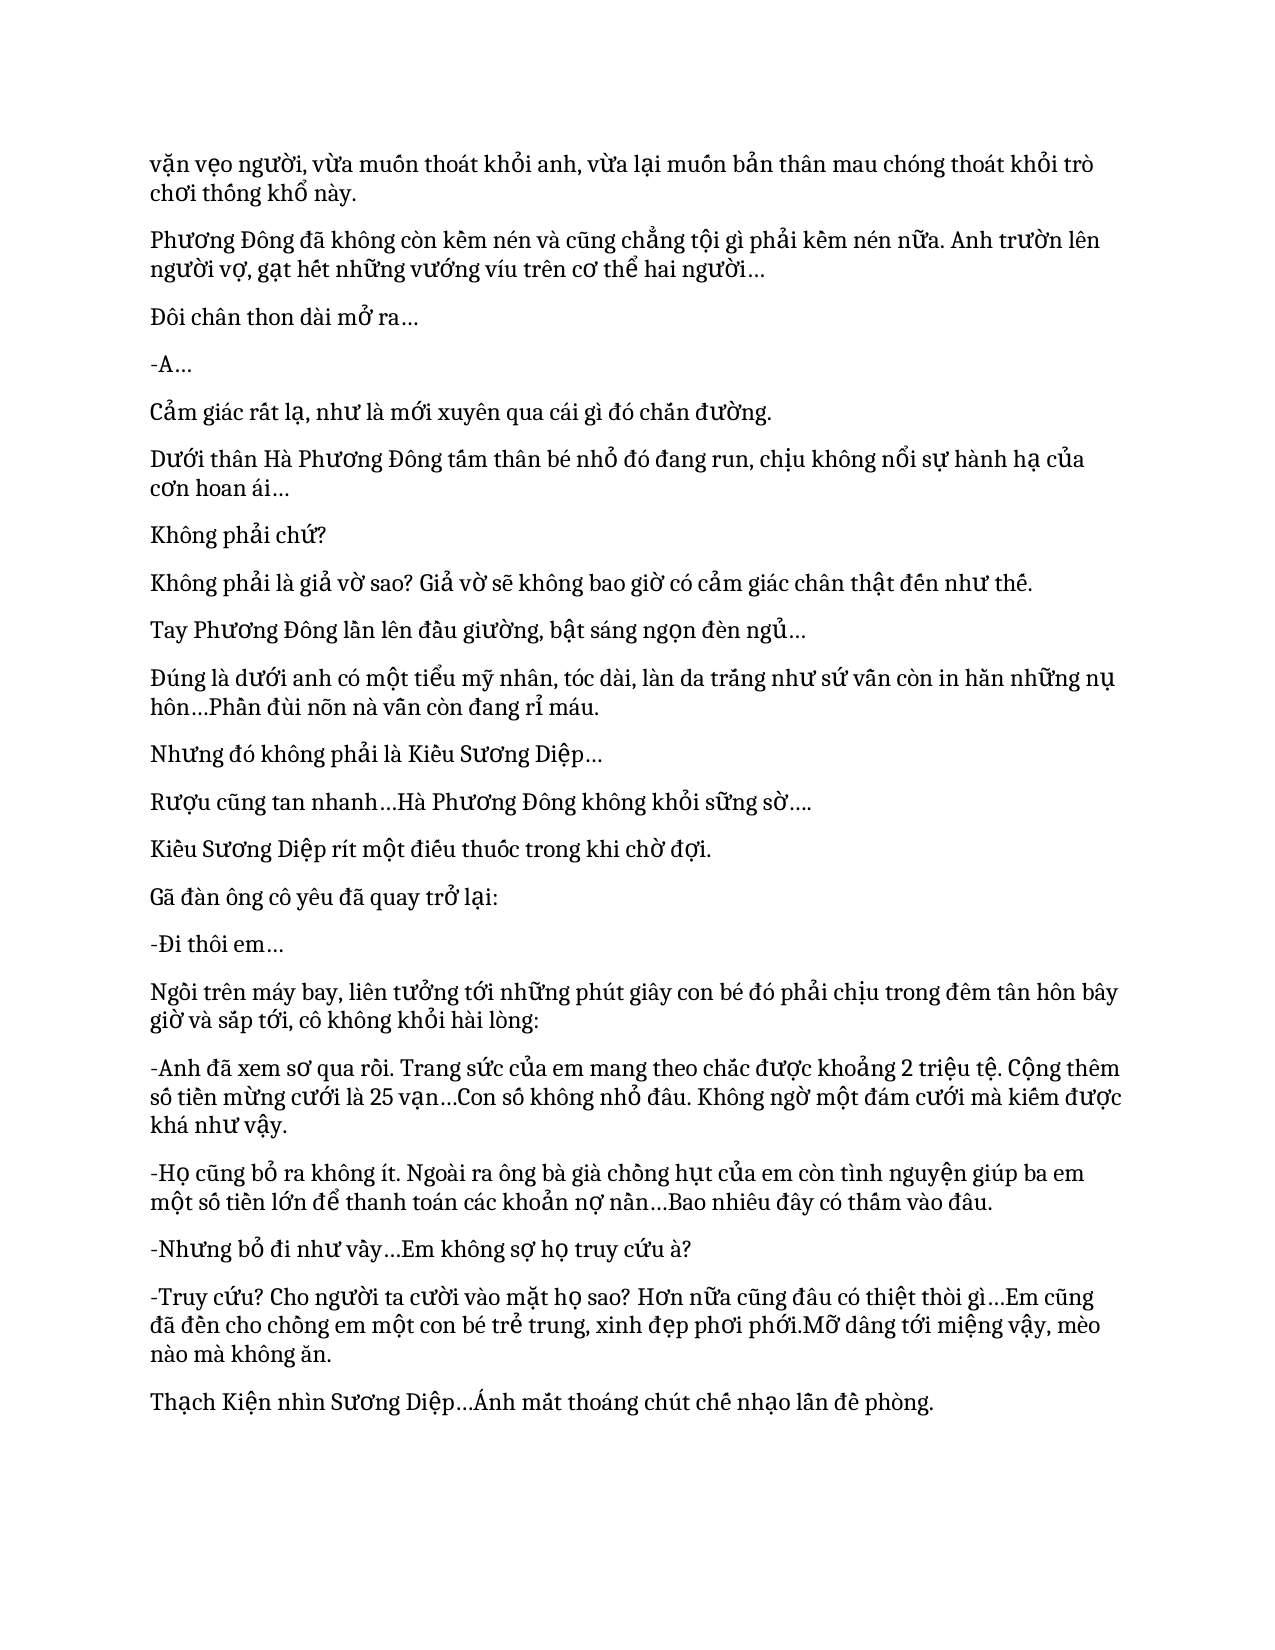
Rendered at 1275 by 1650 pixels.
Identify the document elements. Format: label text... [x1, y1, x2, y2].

text Cảm giác rất lạ, như là mới xuyên qua cái gì đó chắn đường. [150, 397, 1125, 426]
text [150, 150, 1125, 207]
text Đúng là dưới anh có một tiểu mỹ nhân, tóc dài, làn da trắng như sứ vẫn còn in hằn những nụ hôn…Phần đùi nõn nà vẫn còn đang rỉ máu. [150, 664, 1125, 721]
text Kiều Sương Diệp rít một điếu thuốc trong khi chờ đợi. [150, 835, 1125, 864]
text Đôi chân thon dài mở ra… [150, 302, 1125, 331]
text Gã đàn ông cô yêu đã quay trở lại: [150, 882, 1125, 911]
text Dưới thân Hà Phương Đông tấm thân bé nhỏ đó đang run, chịu không nổi sự hành hạ của cơn hoan ái… [150, 445, 1125, 502]
text -Anh đã xem sơ qua rồi. Trang sức của em mang theo chắc được khoảng 2 triệu tệ. Cộng thêm số tiền mừng cưới là 25 vạn…Con số không nhỏ đâu. Không ngờ một đám cưới mà kiếm được khá như vậy. [150, 1054, 1125, 1140]
text Tay Phương Đông lần lên đầu giường, bật sáng ngọn đèn ngủ… [150, 616, 1125, 645]
text -Truy cứu? Cho người ta cười vào mặt họ sao? Hơn nữa cũng đâu có thiệt thòi gì…Em cũng đã đền cho chồng em một con bé trẻ trung, xinh đẹp phơi phới.Mỡ dâng tới miệng vậy, mèo nào mà không ăn. [150, 1282, 1125, 1369]
text -Nhưng bỏ đi như vầy…Em không sợ họ truy cứu à? [150, 1235, 1125, 1264]
text Nhưng đó không phải là Kiều Sương Diệp… [150, 740, 1125, 769]
text -Đi thôi em… [150, 930, 1125, 959]
text Không phải là giả vờ sao? Giả vờ sẽ không bao giờ có cảm giác chân thật đến như thế. [150, 569, 1125, 597]
text Rượu cũng tan nhanh…Hà Phương Đông không khỏi sững sờ…. [150, 787, 1125, 816]
text Phương Đông đã không còn kềm nén và cũng chẳng tội gì phải kềm nén nữa. Anh trườn lên người vợ, gạt hết những vướng víu trên cơ thể hai người… [150, 226, 1125, 284]
text Không phải chứ? [150, 521, 1125, 550]
text Thạch Kiện nhìn Sương Diệp…Ánh mắt thoáng chút chế nhạo lẫn đề phòng. [150, 1387, 1125, 1416]
text -Họ cũng bỏ ra không ít. Ngoài ra ông bà già chồng hụt của em còn tình nguyện giúp ba em một số tiền lớn để thanh toán các khoản nợ nần…Bao nhiêu đây có thấm vào đâu. [150, 1159, 1125, 1216]
text Ngồi trên máy bay, liên tưởng tới những phút giây con bé đó phải chịu trong đêm tân hôn bây giờ và sắp tới, cô không khỏi hài lòng: [150, 977, 1125, 1035]
text -A… [150, 350, 1125, 379]
